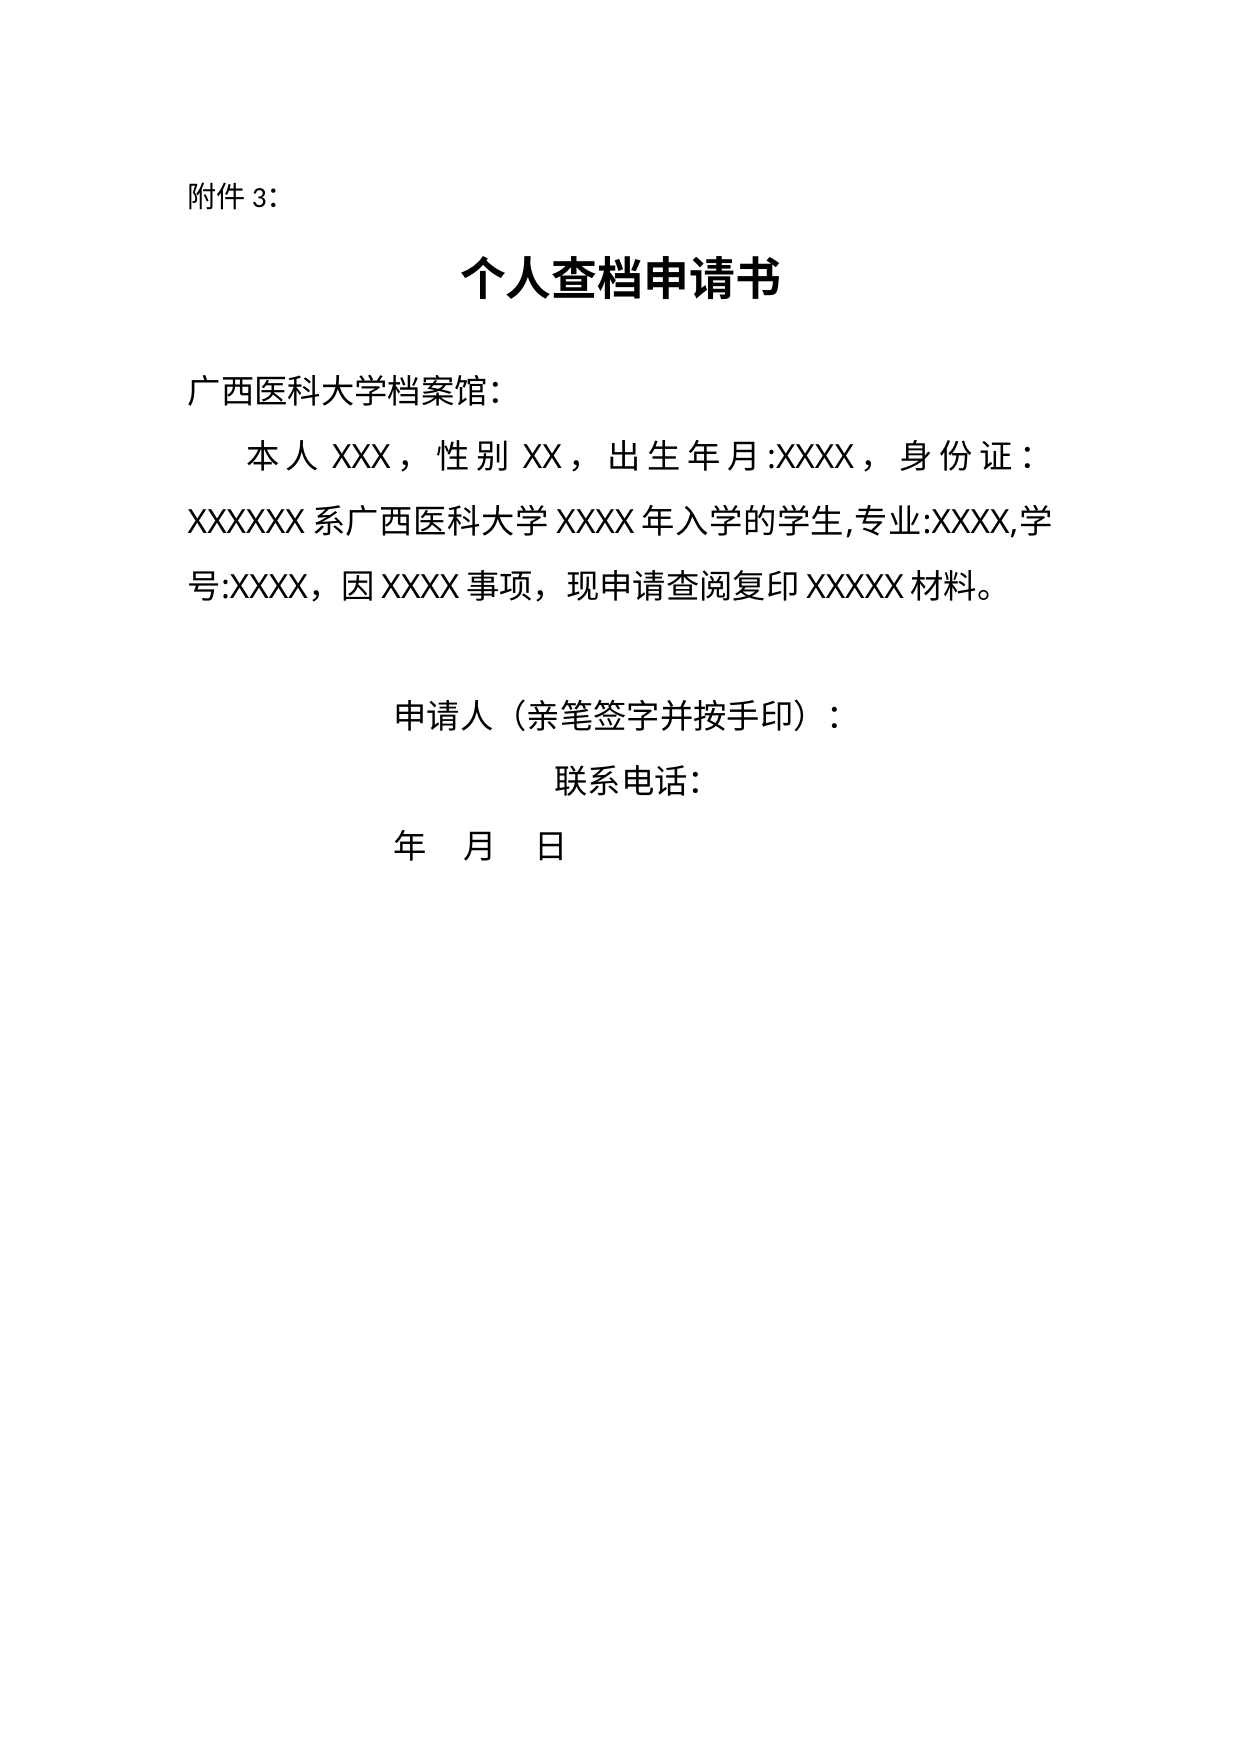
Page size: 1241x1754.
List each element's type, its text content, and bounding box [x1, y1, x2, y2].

text 附件3： [187, 162, 1053, 227]
text 个人查档申请书 [187, 227, 1053, 324]
text 申请人（亲笔签字并按手印）： [187, 682, 1053, 747]
text 本人XXX，性别XX，出生年月:XXXX，身份证：XXXXXX系广西医科大学XXXX年入学的学生,专业:XXXX,学号:XXXX，因XXXX事项，现申请查阅复印XXXXX材料。 [187, 422, 1053, 617]
text 年 月 日 [187, 812, 1053, 877]
text 广西医科大学档案馆： [187, 357, 1053, 422]
text 联系电话： [187, 747, 1053, 812]
